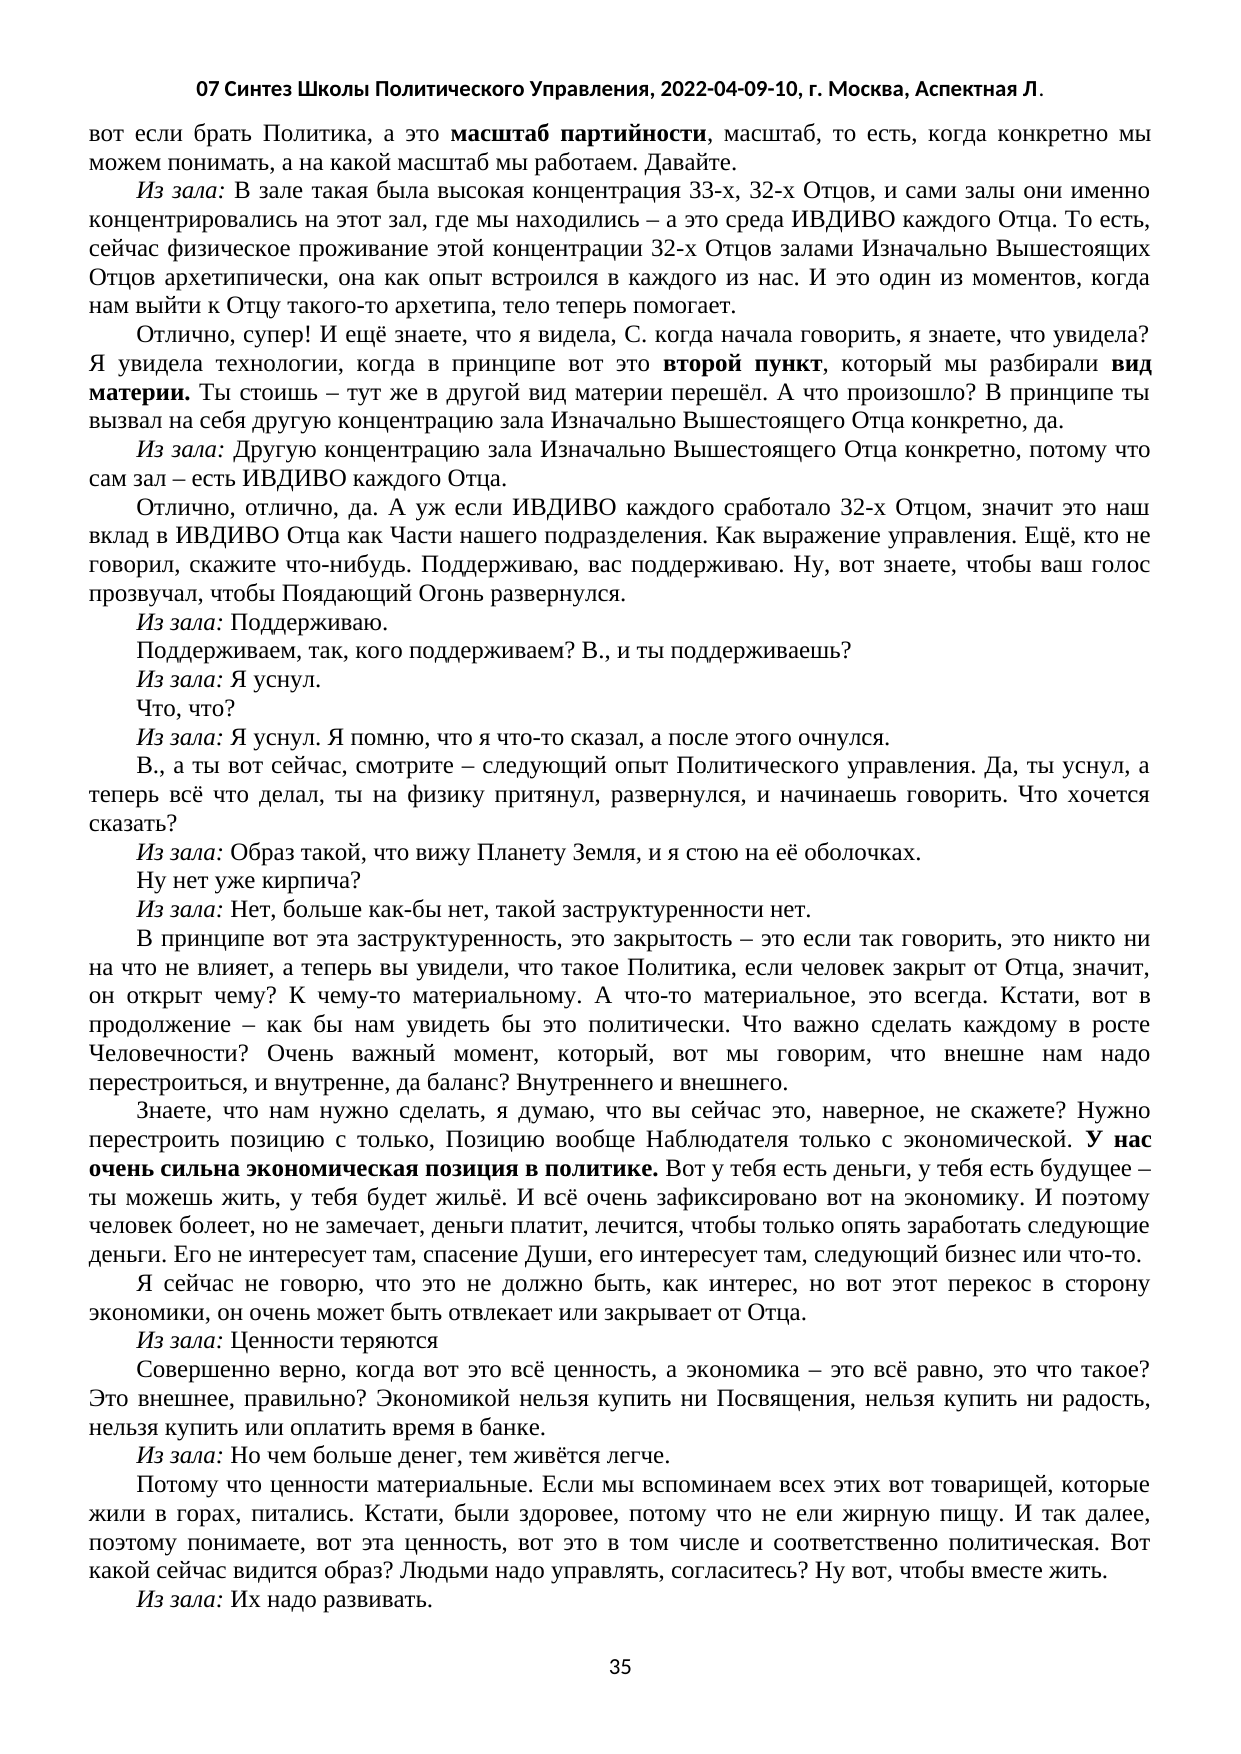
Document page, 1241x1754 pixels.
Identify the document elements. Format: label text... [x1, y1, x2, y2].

text Из зала: Их надо развивать. [89, 1584, 1152, 1613]
text Из зала: Я уснул. [89, 664, 1152, 693]
text В принципе вот эта заструктуренность, это закрытость – это если так говорить, это никто ни на что не влияет, а теперь вы увидели, что такое Политика, если человек закрыт от Отца, значит, он открыт чему? К чему-то материальному. А что-то материальное, это всегда. Кстати, вот в продолжение – как бы нам увидеть бы это политически. Что важно сделать каждому в росте Человечности? Очень важный момент, который, вот мы говорим, что внешне нам надо перестроиться, и внутренне, да баланс? Внутреннего и внешнего. [89, 923, 1152, 1096]
text Из зала: Поддерживаю. [89, 607, 1152, 636]
text Знаете, что нам нужно сделать, я думаю, что вы сейчас это, наверное, не скажете? Нужно перестроить позицию с только, Позицию вообще Наблюдателя только с экономической. У нас очень сильна экономическая позиция в политике. Вот у тебя есть деньги, у тебя есть будущее – ты можешь жить, у тебя будет жильё. И всё очень зафиксировано вот на экономику. И поэтому человек болеет, но не замечает, деньги платит, лечится, чтобы только опять заработать следующие деньги. Его не интересует там, спасение Души, его интересует там, следующий бизнес или что-то. [89, 1096, 1152, 1268]
text Совершенно верно, когда вот это всё ценность, а экономика – это всё равно, это что такое? Это внешнее, правильно? Экономикой нельзя купить ни Посвящения, нельзя купить ни радость, нельзя купить или оплатить время в банке. [89, 1354, 1152, 1441]
text В., а ты вот сейчас, смотрите – следующий опыт Политического управления. Да, ты уснул, а теперь всё что делал, ты на физику притянул, развернулся, и начинаешь говорить. Что хочется сказать? [89, 751, 1152, 837]
text Что, что? [89, 693, 1152, 722]
text Из зала: Я уснул. Я помню, что я что-то сказал, а после этого очнулся. [89, 722, 1152, 751]
text Из зала: Другую концентрацию зала Изначально Вышестоящего Отца конкретно, потому что сам зал – есть ИВДИВО каждого Отца. [89, 434, 1152, 492]
text Из зала: Нет, больше как-бы нет, такой заструктуренности нет. [89, 894, 1152, 923]
text Из зала: В зале такая была высокая концентрация 33-х, 32-х Отцов, и сами залы они именно концентрировались на этот зал, где мы находились – а это среда ИВДИВО каждого Отца. То есть, сейчас физическое проживание этой концентрации 32-х Отцов залами Изначально Вышестоящих Отцов архетипически, она как опыт встроился в каждого из нас. И это один из моментов, когда нам выйти к Отцу такого-то архетипа, тело теперь помогает. [89, 176, 1152, 319]
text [89, 118, 1152, 176]
text Из зала: Образ такой, что вижу Планету Земля, и я стою на её оболочках. [89, 837, 1152, 866]
text Отлично, супер! И ещё знаете, что я видела, С. когда начала говорить, я знаете, что увидела? Я увидела технологии, когда в принципе вот это второй пункт, который мы разбирали вид материи. Ты стоишь – тут же в другой вид материи перешёл. А что произошло? В принципе ты вызвал на себя другую концентрацию зала Изначально Вышестоящего Отца конкретно, да. [89, 319, 1152, 434]
text Отлично, отлично, да. А уж если ИВДИВО каждого сработало 32-х Отцом, значит это наш вклад в ИВДИВО Отца как Части нашего подразделения. Как выражение управления. Ещё, кто не говорил, скажите что-нибудь. Поддерживаю, вас поддерживаю. Ну, вот знаете, чтобы ваш голос прозвучал, чтобы Поядающий Огонь развернулся. [89, 492, 1152, 607]
text Поддерживаем, так, кого поддерживаем? В., и ты поддерживаешь? [89, 636, 1152, 664]
text Я сейчас не говорю, что это не должно быть, как интерес, но вот этот перекос в сторону экономики, он очень может быть отвлекает или закрывает от Отца. [89, 1268, 1152, 1326]
text Из зала: Ценности теряются [89, 1326, 1152, 1354]
text Потому что ценности материальные. Если мы вспоминаем всех этих вот товарищей, которые жили в горах, питались. Кстати, были здоровее, потому что не ели жирную пищу. И так далее, поэтому понимаете, вот эта ценность, вот это в том числе и соответственно политическая. Вот какой сейчас видится образ? Людьми надо управлять, согласитесь? Ну вот, чтобы вместе жить. [89, 1469, 1152, 1584]
text Из зала: Но чем больше денег, тем живётся легче. [89, 1441, 1152, 1469]
text Ну нет уже кирпича? [89, 866, 1152, 894]
